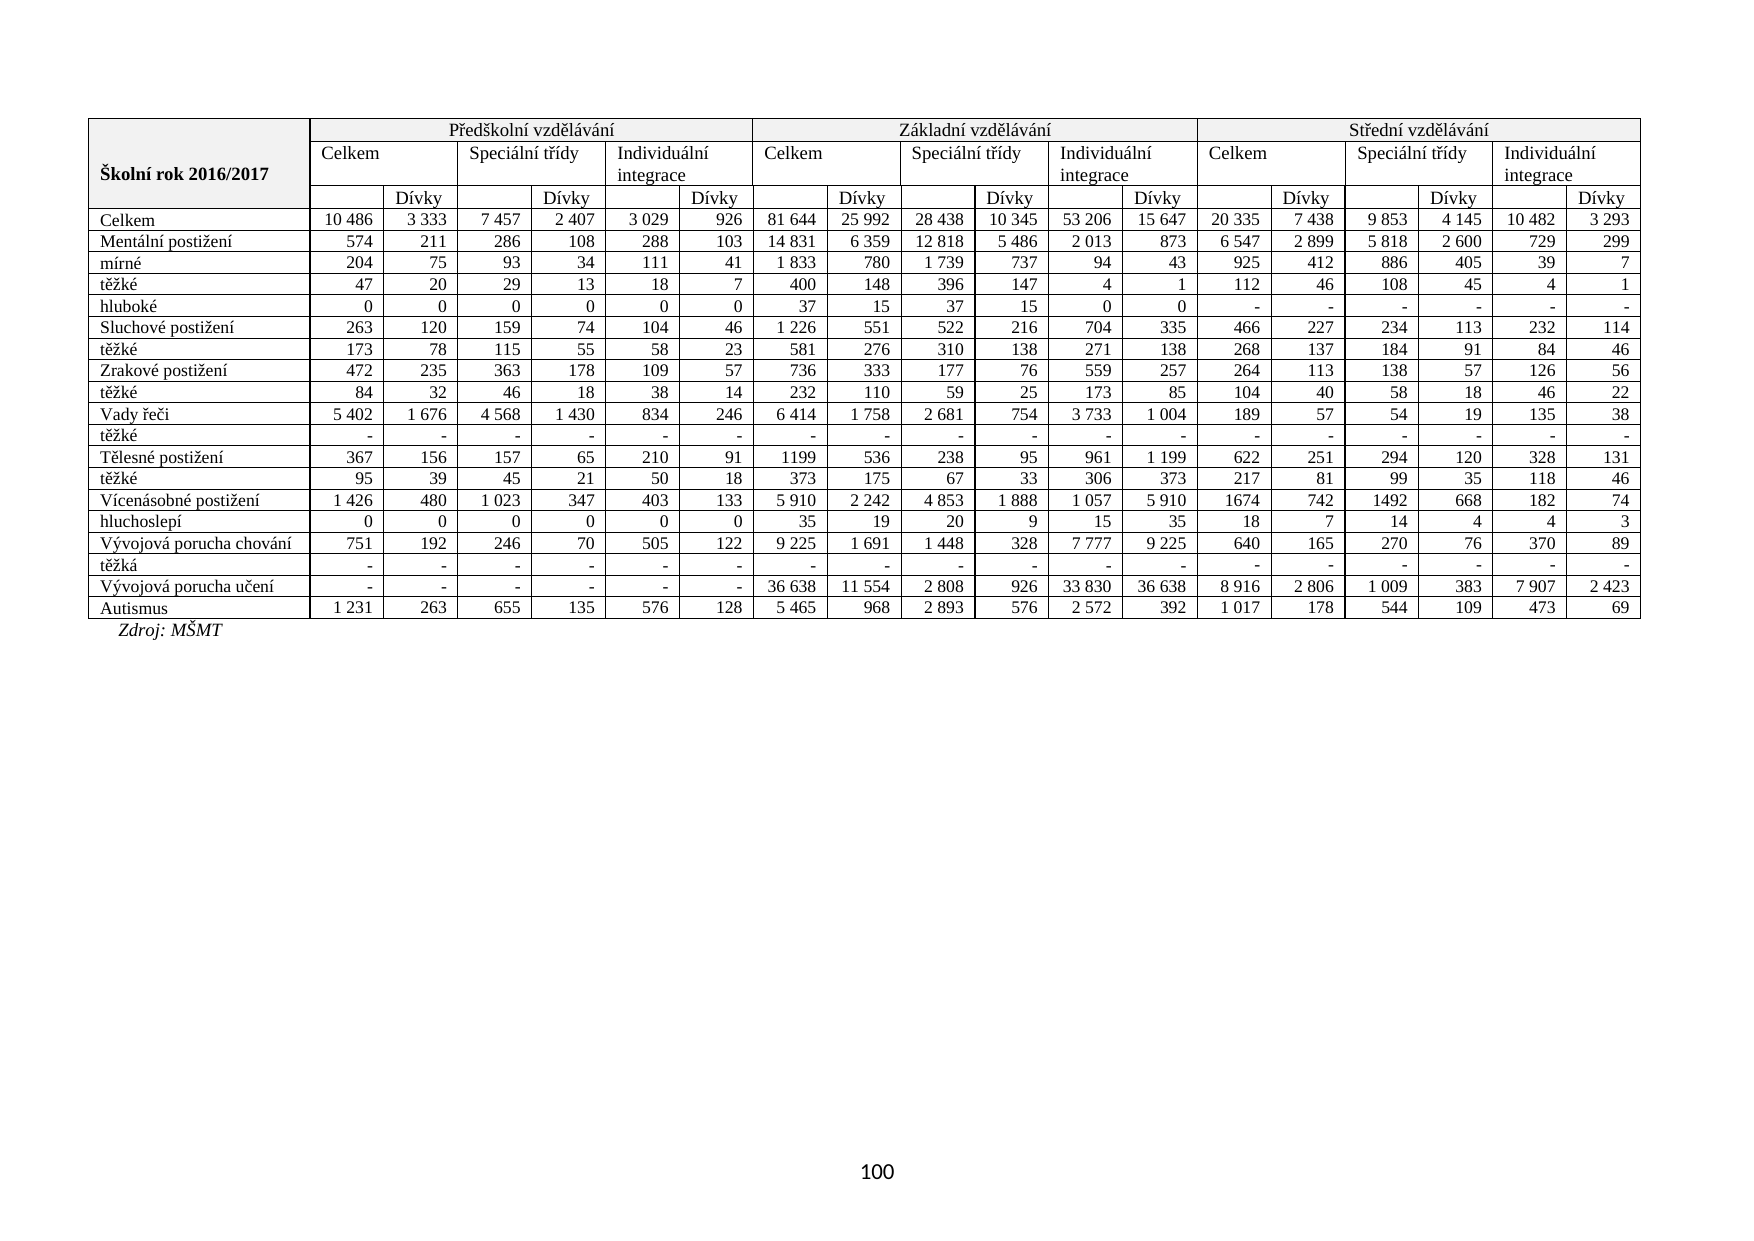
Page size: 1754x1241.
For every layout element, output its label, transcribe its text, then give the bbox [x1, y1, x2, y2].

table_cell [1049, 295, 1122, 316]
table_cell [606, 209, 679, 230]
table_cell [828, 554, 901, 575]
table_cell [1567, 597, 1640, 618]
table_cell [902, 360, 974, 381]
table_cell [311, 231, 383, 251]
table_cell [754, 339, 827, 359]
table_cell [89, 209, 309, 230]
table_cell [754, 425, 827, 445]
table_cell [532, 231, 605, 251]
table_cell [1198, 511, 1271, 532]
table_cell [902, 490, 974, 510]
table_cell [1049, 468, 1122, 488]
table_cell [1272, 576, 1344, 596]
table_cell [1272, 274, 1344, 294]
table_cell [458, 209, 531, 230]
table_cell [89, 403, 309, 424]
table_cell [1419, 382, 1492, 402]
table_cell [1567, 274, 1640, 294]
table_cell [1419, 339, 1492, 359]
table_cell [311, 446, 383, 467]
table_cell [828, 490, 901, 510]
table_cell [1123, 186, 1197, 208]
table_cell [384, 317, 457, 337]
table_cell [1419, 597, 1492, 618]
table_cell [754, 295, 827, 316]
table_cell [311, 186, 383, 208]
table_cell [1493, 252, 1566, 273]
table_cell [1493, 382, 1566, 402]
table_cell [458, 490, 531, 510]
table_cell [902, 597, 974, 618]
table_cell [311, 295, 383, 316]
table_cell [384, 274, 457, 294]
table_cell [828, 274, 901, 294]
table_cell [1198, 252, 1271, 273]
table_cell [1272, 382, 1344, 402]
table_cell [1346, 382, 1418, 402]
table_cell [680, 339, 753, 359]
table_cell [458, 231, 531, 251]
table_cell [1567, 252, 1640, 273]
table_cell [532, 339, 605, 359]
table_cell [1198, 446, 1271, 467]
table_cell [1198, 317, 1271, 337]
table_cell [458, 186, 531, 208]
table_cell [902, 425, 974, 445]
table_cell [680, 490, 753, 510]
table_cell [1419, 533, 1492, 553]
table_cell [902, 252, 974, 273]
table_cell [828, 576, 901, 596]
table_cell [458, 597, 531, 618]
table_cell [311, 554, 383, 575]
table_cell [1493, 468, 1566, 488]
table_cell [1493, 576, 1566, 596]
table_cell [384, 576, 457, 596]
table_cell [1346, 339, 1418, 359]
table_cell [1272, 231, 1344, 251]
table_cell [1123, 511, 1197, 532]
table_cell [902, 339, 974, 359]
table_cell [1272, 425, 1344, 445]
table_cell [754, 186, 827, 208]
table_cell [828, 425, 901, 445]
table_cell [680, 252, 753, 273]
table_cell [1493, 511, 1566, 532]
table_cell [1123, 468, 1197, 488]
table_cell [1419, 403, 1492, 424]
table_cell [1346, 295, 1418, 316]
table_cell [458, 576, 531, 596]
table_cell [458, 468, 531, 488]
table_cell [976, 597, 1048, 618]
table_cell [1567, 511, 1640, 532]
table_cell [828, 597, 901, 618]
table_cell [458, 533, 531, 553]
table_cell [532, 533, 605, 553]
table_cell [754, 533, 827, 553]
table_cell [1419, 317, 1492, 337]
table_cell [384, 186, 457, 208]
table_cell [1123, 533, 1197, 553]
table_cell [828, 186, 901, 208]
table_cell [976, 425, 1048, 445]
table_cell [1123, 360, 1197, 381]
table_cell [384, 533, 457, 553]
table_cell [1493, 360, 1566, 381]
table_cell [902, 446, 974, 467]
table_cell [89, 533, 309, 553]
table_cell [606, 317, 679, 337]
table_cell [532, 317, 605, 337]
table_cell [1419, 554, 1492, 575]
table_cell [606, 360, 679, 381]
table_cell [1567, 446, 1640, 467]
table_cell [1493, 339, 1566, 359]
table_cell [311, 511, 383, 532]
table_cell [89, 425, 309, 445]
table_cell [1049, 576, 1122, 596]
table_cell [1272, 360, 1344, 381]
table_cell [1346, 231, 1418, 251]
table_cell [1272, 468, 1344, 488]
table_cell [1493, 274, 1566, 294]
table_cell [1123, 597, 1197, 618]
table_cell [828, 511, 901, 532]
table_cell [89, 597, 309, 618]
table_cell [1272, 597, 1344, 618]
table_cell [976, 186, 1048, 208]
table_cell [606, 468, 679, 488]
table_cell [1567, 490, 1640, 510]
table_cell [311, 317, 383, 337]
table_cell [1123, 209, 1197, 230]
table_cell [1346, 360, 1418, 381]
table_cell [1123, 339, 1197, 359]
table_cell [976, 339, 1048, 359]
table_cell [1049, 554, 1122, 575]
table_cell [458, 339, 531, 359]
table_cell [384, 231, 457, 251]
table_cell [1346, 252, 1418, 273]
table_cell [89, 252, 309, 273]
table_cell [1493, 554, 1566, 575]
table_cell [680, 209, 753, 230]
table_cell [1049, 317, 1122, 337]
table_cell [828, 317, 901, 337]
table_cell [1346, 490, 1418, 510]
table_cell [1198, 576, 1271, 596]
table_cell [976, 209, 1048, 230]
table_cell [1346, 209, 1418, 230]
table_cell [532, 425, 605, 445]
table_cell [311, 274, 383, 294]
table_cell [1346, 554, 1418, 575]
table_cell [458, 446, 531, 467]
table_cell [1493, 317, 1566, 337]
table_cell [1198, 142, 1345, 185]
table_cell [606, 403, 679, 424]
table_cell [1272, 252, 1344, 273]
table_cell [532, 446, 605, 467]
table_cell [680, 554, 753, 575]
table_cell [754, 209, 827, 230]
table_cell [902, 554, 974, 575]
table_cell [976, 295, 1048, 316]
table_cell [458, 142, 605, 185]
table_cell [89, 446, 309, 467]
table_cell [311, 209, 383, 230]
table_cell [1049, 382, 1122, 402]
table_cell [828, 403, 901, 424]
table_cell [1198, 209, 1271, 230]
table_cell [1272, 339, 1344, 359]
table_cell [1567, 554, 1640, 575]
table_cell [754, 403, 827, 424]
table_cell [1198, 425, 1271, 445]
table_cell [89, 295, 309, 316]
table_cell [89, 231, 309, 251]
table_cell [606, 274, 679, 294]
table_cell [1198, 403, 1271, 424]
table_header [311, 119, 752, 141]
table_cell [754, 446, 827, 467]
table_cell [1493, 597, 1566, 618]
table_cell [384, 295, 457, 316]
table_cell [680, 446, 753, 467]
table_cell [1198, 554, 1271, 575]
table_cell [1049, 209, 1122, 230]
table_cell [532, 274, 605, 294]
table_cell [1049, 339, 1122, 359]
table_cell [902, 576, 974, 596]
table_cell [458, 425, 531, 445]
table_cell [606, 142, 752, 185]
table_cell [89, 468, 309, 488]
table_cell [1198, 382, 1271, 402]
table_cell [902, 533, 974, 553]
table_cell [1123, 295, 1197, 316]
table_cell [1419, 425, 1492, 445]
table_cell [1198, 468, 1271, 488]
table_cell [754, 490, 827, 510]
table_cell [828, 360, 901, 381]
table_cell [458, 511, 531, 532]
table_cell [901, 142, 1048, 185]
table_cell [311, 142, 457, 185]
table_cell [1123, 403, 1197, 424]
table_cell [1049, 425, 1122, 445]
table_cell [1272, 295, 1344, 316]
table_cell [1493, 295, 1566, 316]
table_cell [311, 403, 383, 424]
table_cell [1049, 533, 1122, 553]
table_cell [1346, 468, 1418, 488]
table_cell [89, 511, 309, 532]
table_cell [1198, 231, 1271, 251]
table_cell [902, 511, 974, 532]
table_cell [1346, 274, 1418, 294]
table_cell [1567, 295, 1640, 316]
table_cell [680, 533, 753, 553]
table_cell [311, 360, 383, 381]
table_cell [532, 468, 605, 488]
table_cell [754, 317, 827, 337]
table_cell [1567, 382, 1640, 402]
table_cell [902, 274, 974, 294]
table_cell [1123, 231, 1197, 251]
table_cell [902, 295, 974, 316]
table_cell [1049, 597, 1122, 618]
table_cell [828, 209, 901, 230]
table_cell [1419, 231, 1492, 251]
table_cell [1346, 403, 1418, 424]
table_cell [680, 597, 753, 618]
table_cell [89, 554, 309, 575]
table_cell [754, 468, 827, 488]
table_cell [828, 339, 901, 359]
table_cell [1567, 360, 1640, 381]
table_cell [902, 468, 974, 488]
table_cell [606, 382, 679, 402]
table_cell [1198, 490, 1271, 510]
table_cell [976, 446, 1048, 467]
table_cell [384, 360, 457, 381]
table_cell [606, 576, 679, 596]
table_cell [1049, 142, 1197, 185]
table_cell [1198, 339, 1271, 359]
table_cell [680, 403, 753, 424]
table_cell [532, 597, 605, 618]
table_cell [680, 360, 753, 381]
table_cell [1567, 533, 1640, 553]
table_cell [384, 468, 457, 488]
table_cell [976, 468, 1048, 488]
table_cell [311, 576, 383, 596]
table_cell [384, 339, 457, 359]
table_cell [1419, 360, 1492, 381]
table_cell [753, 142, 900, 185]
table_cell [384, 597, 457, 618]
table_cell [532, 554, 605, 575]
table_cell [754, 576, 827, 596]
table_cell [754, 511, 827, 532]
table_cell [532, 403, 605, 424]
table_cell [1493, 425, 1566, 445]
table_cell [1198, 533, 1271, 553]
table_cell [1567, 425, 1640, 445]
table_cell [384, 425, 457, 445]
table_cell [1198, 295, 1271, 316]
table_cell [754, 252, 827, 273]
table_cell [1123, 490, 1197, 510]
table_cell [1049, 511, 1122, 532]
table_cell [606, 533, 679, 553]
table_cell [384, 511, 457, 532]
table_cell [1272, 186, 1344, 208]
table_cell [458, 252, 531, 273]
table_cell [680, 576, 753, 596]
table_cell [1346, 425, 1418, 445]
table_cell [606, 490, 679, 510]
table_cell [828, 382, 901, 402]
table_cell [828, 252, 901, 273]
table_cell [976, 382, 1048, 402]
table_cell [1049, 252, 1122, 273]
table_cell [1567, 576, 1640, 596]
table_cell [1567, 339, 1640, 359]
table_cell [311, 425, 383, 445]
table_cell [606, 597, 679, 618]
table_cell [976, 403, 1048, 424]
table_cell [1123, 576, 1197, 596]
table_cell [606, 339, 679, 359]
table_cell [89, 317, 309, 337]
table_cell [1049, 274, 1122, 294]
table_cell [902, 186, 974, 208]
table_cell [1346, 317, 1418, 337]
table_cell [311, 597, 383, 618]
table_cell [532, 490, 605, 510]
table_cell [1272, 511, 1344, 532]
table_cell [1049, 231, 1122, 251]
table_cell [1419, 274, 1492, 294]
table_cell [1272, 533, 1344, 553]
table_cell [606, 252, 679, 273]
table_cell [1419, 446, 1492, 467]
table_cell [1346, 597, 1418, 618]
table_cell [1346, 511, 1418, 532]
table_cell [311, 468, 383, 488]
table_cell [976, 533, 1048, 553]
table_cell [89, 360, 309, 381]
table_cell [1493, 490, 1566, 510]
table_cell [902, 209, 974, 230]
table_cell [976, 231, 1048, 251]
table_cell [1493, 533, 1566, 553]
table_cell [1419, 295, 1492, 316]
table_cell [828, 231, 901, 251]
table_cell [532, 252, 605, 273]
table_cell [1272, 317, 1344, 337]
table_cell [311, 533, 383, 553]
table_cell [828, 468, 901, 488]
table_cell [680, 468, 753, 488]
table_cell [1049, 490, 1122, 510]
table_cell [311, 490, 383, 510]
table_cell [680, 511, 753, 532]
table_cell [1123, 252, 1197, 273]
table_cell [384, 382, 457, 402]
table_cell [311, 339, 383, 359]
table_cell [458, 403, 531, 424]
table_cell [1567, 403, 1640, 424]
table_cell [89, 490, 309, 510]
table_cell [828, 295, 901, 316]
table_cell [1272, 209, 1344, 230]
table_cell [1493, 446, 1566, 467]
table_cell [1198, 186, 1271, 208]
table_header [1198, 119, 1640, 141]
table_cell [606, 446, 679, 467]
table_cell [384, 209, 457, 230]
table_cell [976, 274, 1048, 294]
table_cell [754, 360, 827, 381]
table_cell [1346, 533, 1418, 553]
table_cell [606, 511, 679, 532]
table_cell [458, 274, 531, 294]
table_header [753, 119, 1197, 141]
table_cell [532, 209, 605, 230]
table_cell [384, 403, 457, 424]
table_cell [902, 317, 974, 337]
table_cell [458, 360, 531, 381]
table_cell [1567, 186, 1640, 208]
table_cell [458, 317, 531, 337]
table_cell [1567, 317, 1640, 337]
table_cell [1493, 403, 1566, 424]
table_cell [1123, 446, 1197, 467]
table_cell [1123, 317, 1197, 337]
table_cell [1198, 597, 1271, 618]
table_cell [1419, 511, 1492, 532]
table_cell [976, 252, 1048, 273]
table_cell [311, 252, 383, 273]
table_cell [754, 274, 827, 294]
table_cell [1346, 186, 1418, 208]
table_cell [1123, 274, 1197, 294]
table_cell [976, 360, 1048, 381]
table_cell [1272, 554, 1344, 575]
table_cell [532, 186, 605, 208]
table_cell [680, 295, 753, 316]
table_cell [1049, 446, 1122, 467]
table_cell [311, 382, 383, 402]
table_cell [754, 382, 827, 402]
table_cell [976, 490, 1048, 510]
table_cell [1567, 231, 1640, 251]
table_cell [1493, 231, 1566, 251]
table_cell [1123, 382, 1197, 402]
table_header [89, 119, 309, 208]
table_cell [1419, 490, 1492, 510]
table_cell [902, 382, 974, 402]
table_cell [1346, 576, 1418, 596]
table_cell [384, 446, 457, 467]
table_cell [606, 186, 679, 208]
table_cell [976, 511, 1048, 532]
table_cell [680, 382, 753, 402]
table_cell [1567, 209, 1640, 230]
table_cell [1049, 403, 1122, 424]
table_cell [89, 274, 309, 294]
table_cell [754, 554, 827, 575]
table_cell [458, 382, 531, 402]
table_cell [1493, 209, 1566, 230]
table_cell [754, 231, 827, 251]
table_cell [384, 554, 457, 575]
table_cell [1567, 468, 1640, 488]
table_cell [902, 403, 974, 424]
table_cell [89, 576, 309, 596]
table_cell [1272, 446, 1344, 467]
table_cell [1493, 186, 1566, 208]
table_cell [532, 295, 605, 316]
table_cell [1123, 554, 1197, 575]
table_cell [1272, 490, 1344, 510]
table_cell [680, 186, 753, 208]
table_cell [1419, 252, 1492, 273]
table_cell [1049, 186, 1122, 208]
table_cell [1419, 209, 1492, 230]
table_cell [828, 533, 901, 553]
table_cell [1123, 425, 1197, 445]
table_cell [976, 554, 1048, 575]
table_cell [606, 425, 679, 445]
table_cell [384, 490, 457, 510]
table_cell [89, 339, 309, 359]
text Zdroj: MŠMT [118, 619, 1636, 640]
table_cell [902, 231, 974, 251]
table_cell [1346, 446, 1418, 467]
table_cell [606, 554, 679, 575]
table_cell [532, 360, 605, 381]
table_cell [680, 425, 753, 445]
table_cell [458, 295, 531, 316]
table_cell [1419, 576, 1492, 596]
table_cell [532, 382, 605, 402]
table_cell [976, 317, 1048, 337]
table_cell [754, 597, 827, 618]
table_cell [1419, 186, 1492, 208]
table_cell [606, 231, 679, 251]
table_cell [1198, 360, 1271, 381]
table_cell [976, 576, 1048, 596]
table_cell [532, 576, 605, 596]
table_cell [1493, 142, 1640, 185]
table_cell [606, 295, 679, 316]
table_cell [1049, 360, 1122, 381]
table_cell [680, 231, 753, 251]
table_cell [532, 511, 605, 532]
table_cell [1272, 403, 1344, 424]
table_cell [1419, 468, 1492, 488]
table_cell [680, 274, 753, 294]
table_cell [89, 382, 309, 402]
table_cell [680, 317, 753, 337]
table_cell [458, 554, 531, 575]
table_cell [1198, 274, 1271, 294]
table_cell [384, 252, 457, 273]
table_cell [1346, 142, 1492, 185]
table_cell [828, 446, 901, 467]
